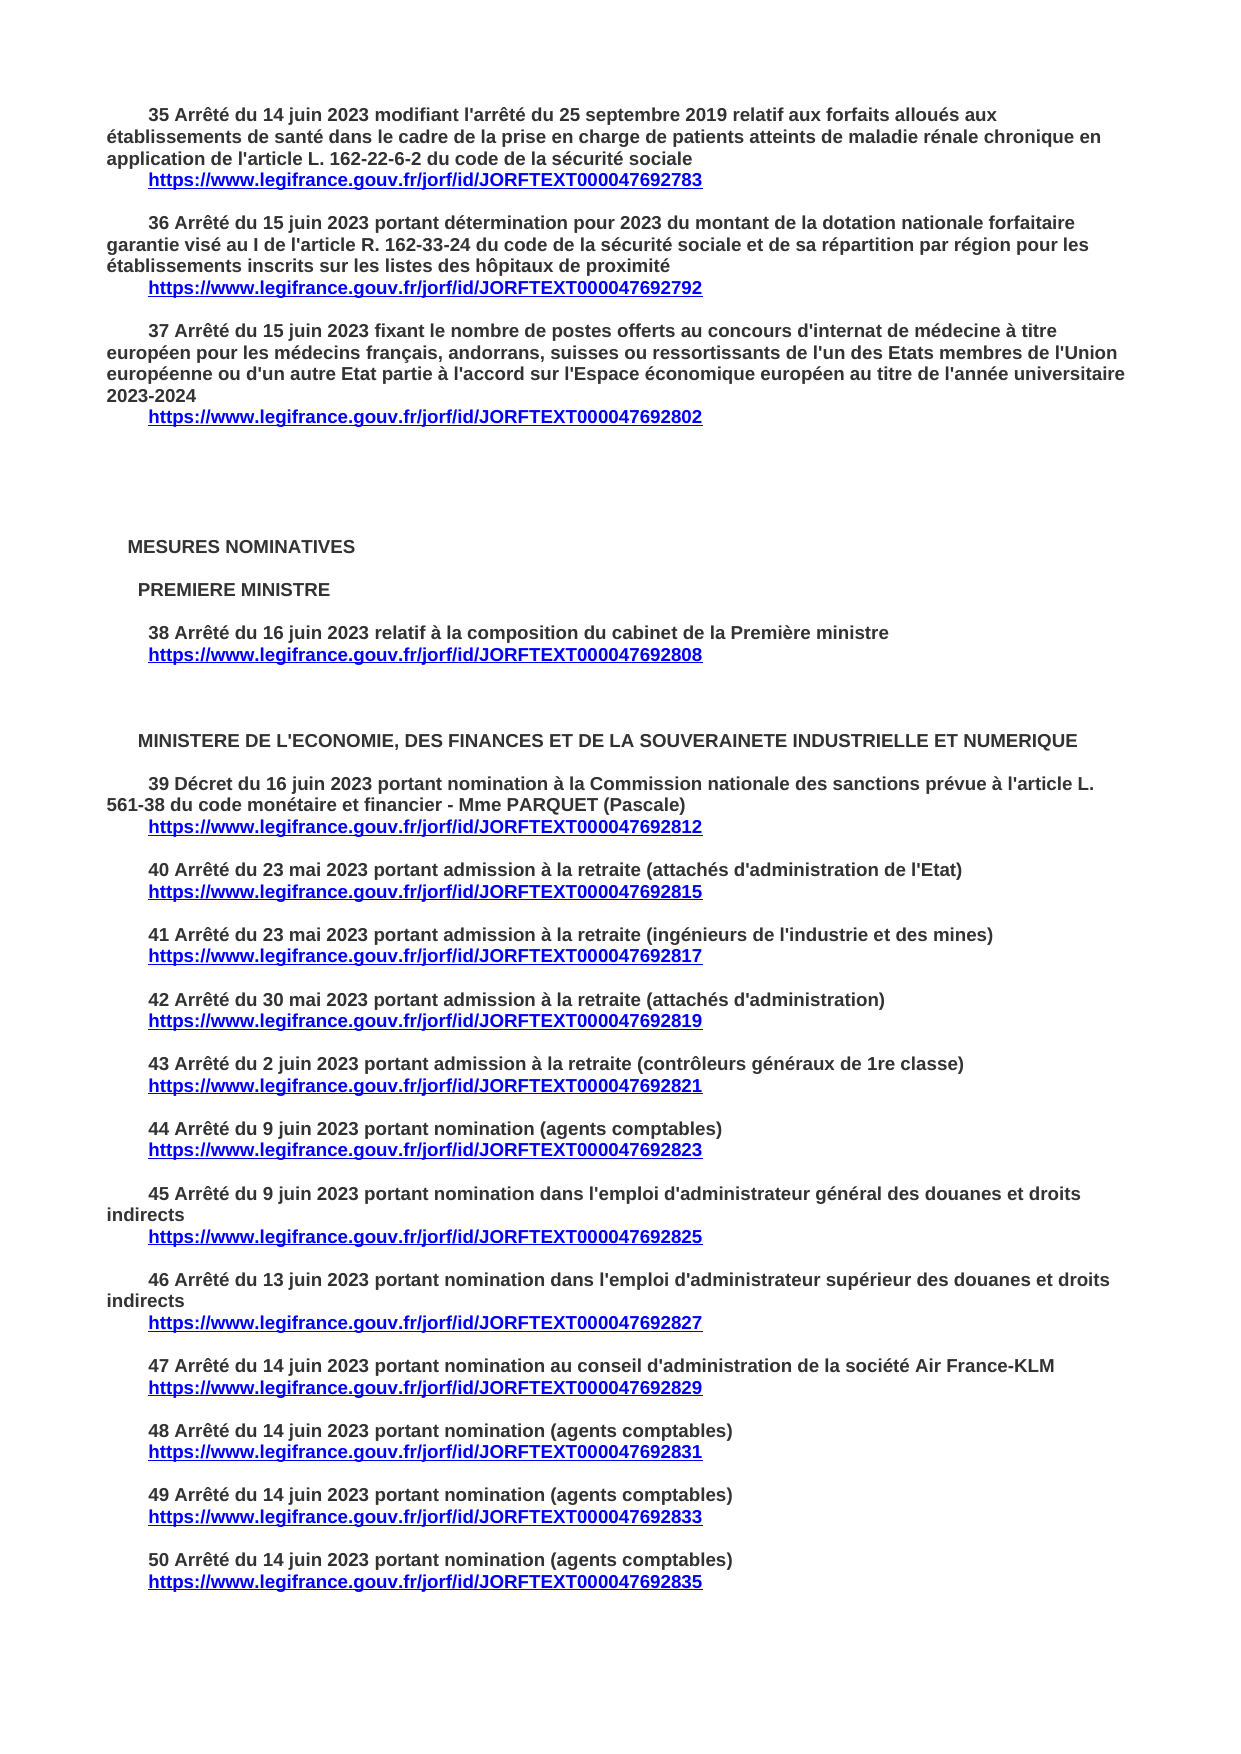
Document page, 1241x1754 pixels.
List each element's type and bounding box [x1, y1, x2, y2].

text [106, 83, 1128, 1635]
